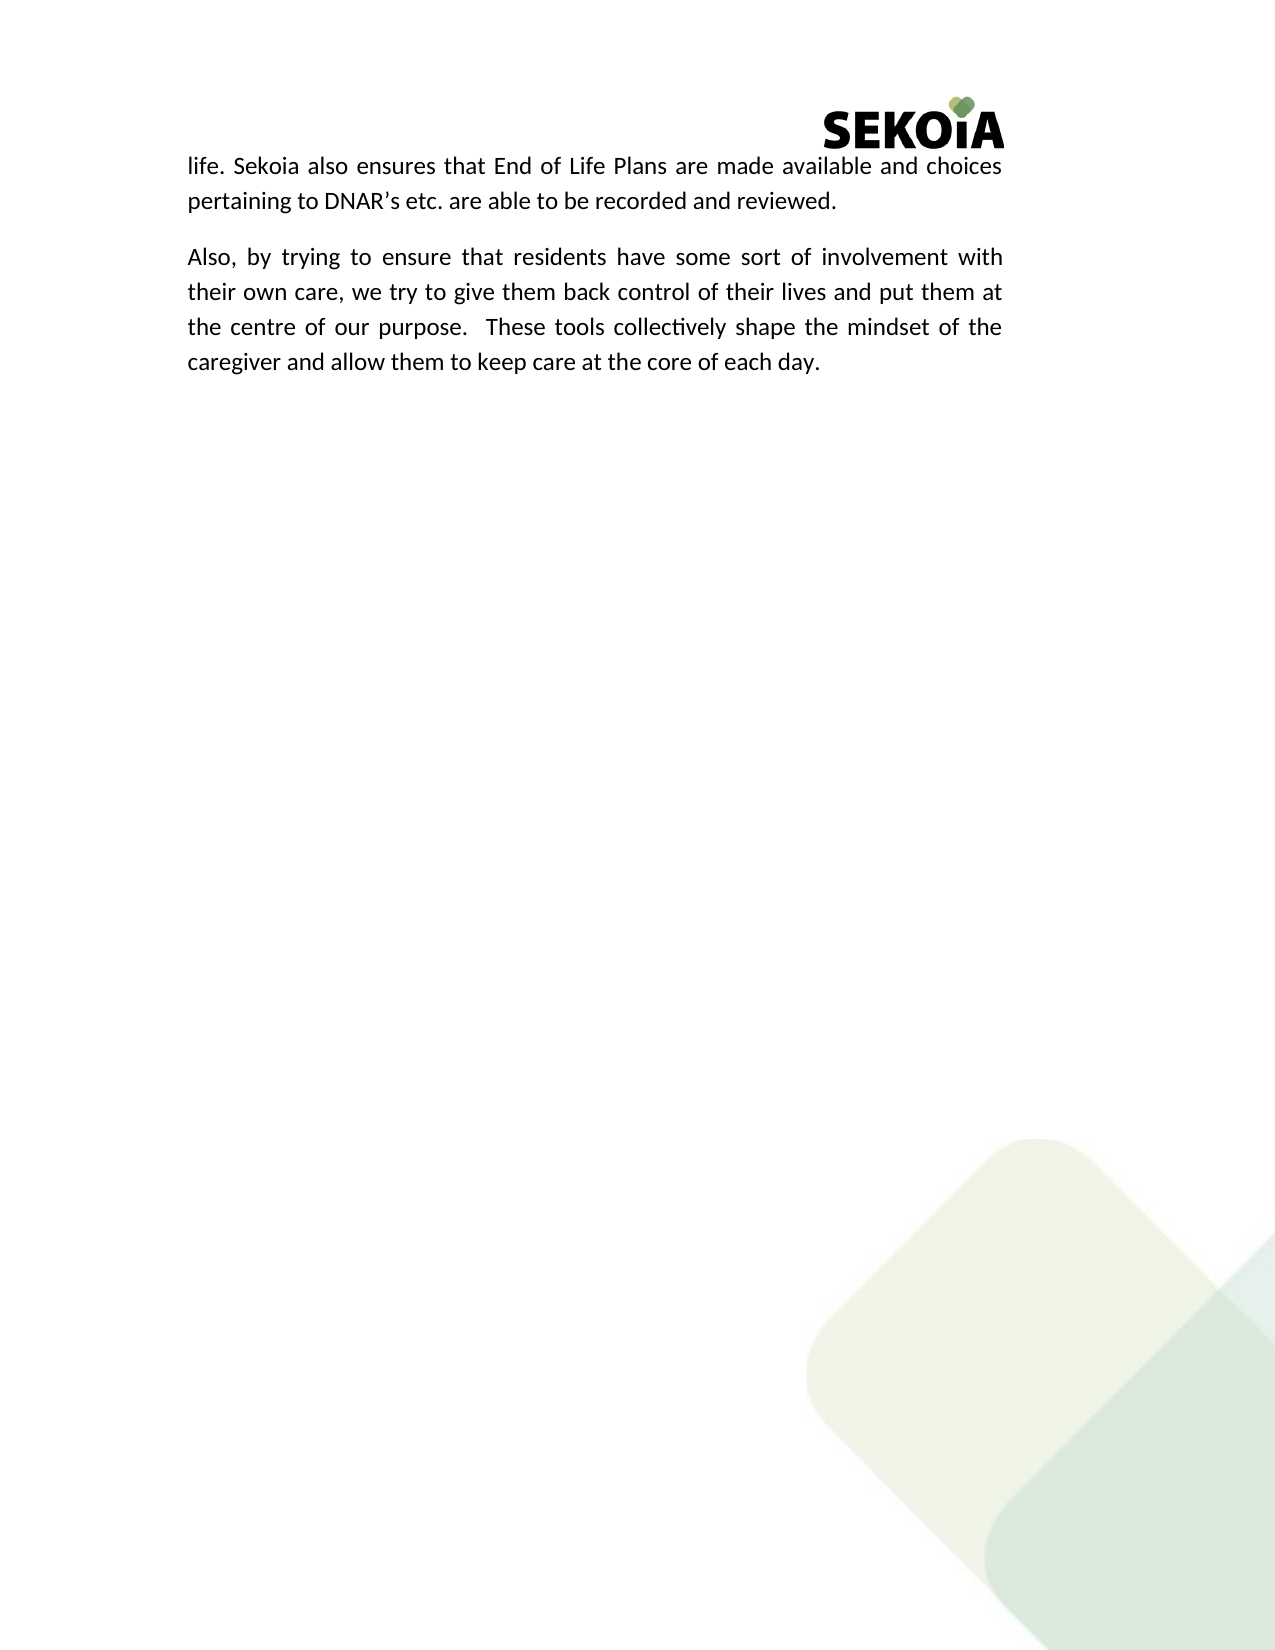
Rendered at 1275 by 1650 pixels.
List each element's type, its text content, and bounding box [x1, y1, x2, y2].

text Also, by trying to ensure that residents have some sort of involvement with their own care, we try to give them back control of their lives and put them at the centre of our purpose. These tools collectively shape the mindset of the caregiver and allow them to keep care at the core of each day. [187, 241, 1004, 376]
picture [806, 1139, 1275, 1650]
picture [823, 96, 1004, 149]
